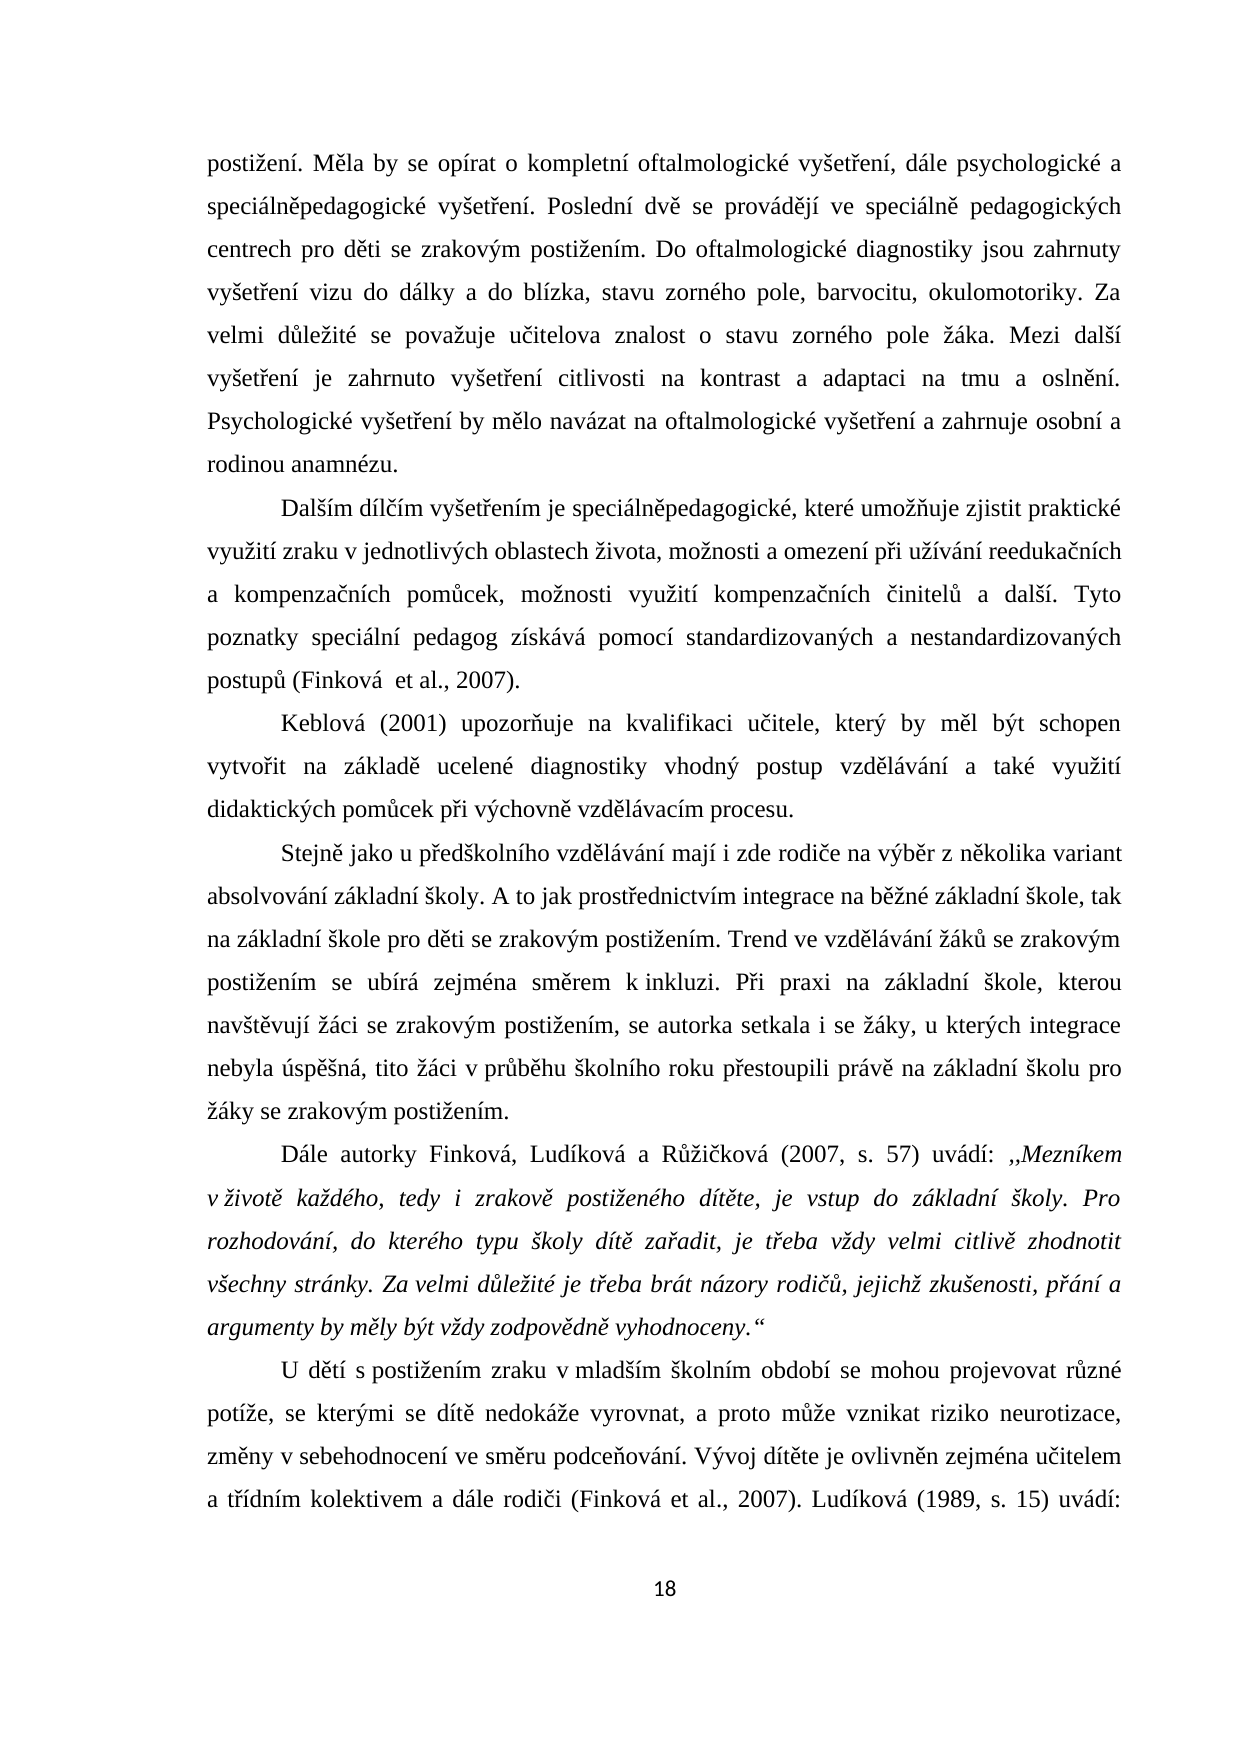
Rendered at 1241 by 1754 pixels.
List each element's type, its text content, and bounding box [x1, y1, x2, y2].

text Keblová (2001) upozorňuje na kvalifikaci učitele, který by měl být schopen vytvořit na základě ucelené diagnostiky vhodný postup vzdělávání a také využití didaktických pomůcek při výchovně vzdělávacím procesu. [207, 708, 1122, 823]
text Dále autorky Finková, Ludíková a Růžičková (2007, s. 57) uvádí: ,,Mezníkem v životě každého, tedy i zrakově postiženého dítěte, je vstup do základní školy. Pro rozhodování, do kterého typu školy dítě zařadit, je třeba vždy velmi citlivě zhodnotit všechny stránky. Za velmi důležité je třeba brát názory rodičů, jejichž zkušenosti, přání a argumenty by měly být vždy zodpovědně vyhodnoceny.“ [207, 1139, 1122, 1341]
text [207, 1355, 1122, 1513]
text Stejně jako u předškolního vzdělávání mají i zde rodiče na výběr z několika variant absolvování základní školy. A to jak prostřednictvím integrace na běžné základní škole, tak na základní škole pro děti se zrakovým postižením. Trend ve vzdělávání žáků se zrakovým postižením se ubírá zejména směrem k inkluzi. Při praxi na základní škole, kterou navštěvují žáci se zrakovým postižením, se autorka setkala i se žáky, u kterých integrace nebyla úspěšná, tito žáci v průběhu školního roku přestoupili právě na základní školu pro žáky se zrakovým postižením. [207, 838, 1122, 1125]
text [207, 148, 1122, 478]
text Dalším dílčím vyšetřením je speciálněpedagogické, které umožňuje zjistit praktické využití zraku v jednotlivých oblastech života, možnosti a omezení při užívání reedukačních a kompenzačních pomůcek, možnosti využití kompenzačních činitelů a další. Tyto poznatky speciální pedagog získává pomocí standardizovaných a nestandardizovaných postupů (Finková et al., 2007). [207, 493, 1122, 694]
